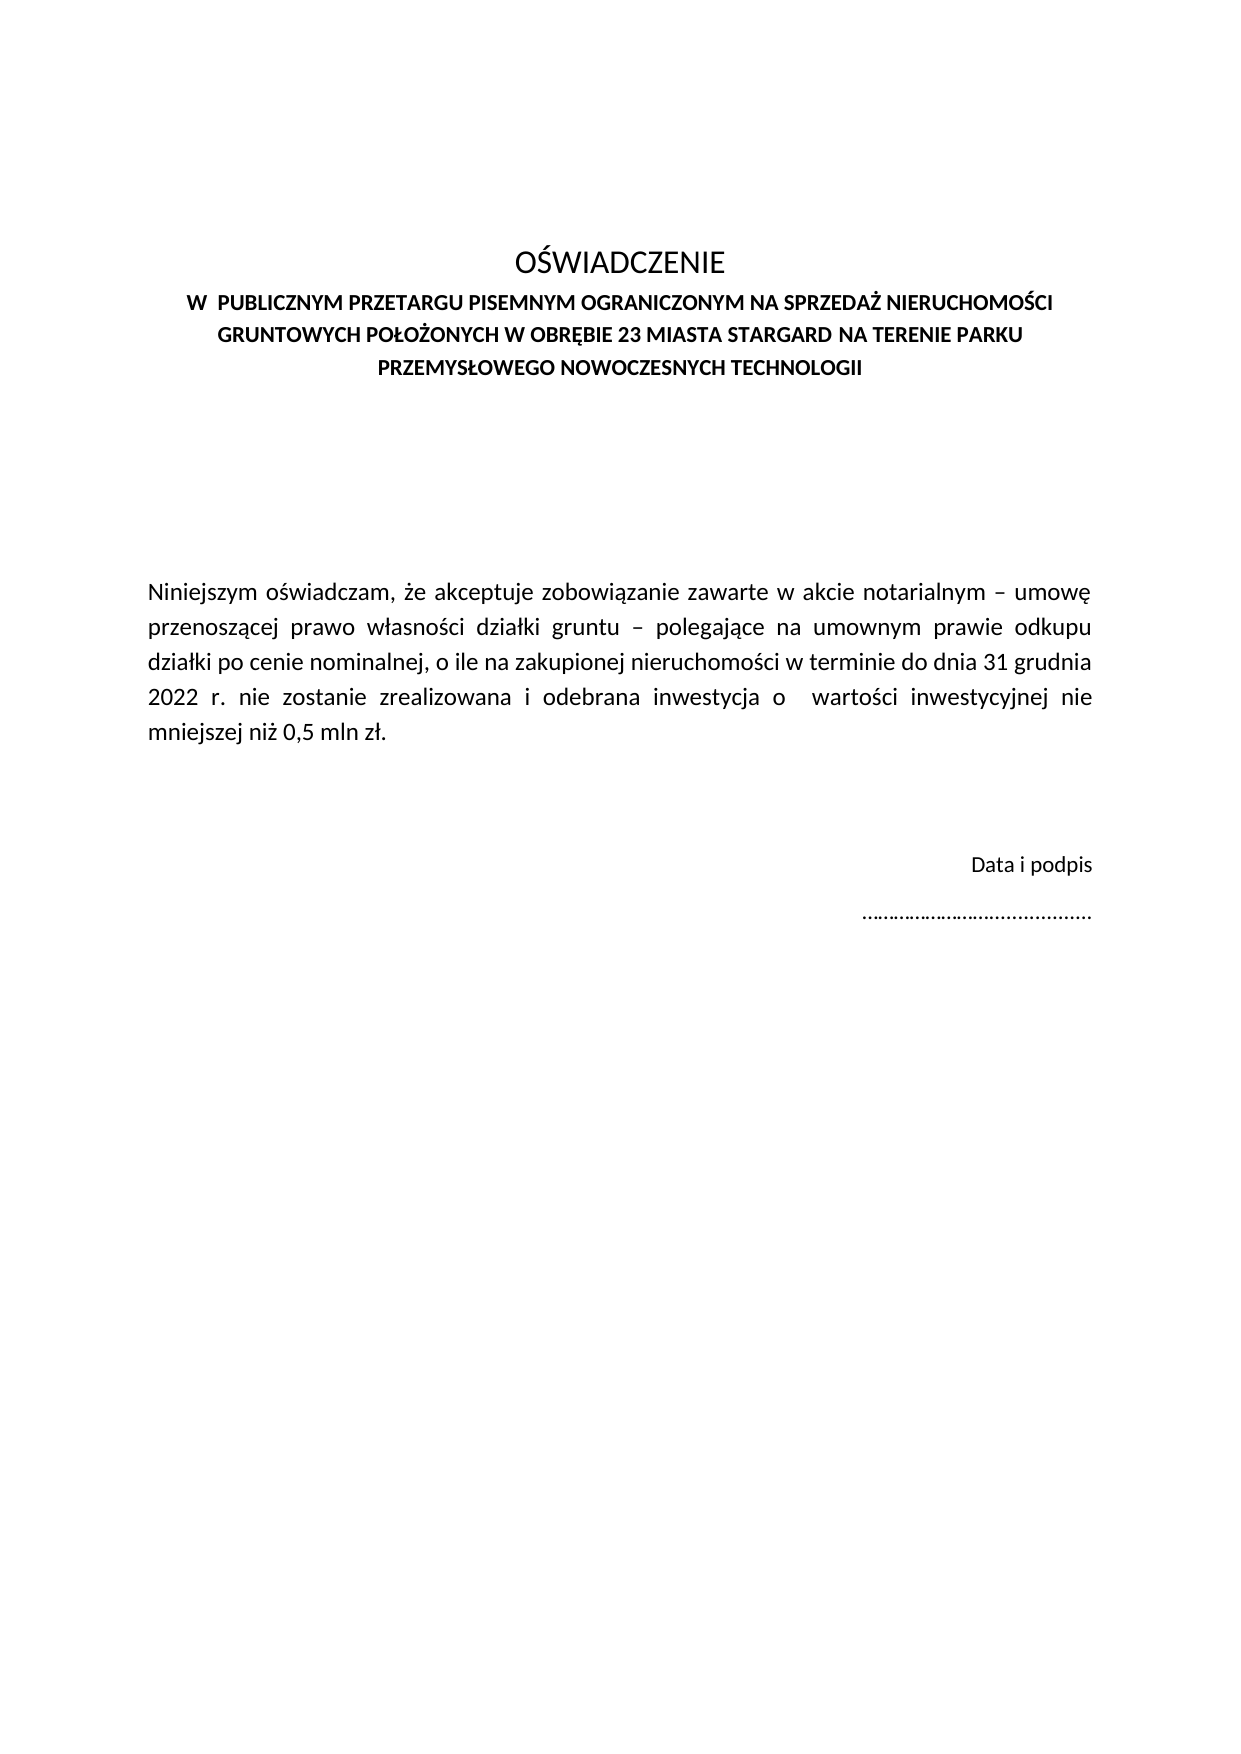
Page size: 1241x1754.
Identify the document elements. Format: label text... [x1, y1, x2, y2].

text OŚWIADCZENIE [148, 241, 1093, 282]
text Data i podpis [148, 850, 1093, 878]
text Niniejszym oświadczam, że akceptuje zobowiązanie zawarte w akcie notarialnym – umowę przenoszącej prawo własności działki gruntu – polegające na umownym prawie odkupu działki po cenie nominalnej, o ile na zakupionej nieruchomości w terminie do dnia 31 grudnia 2022 r. nie zostanie zrealizowana i odebrana inwestycja o wartości inwestycyjnej nie mniejszej niż 0,5 mln zł. [148, 576, 1093, 746]
text …………………….................. [148, 897, 1093, 925]
text W PUBLICZNYM PRZETARGU PISEMNYM OGRANICZONYM NA SPRZEDAŻ NIERUCHOMOŚCI GRUNTOWYCH POŁOŻONYCH W OBRĘBIE 23 MIASTA STARGARD NA TERENIE PARKU PRZEMYSŁOWEGO NOWOCZESNYCH TECHNOLOGII [148, 288, 1093, 382]
